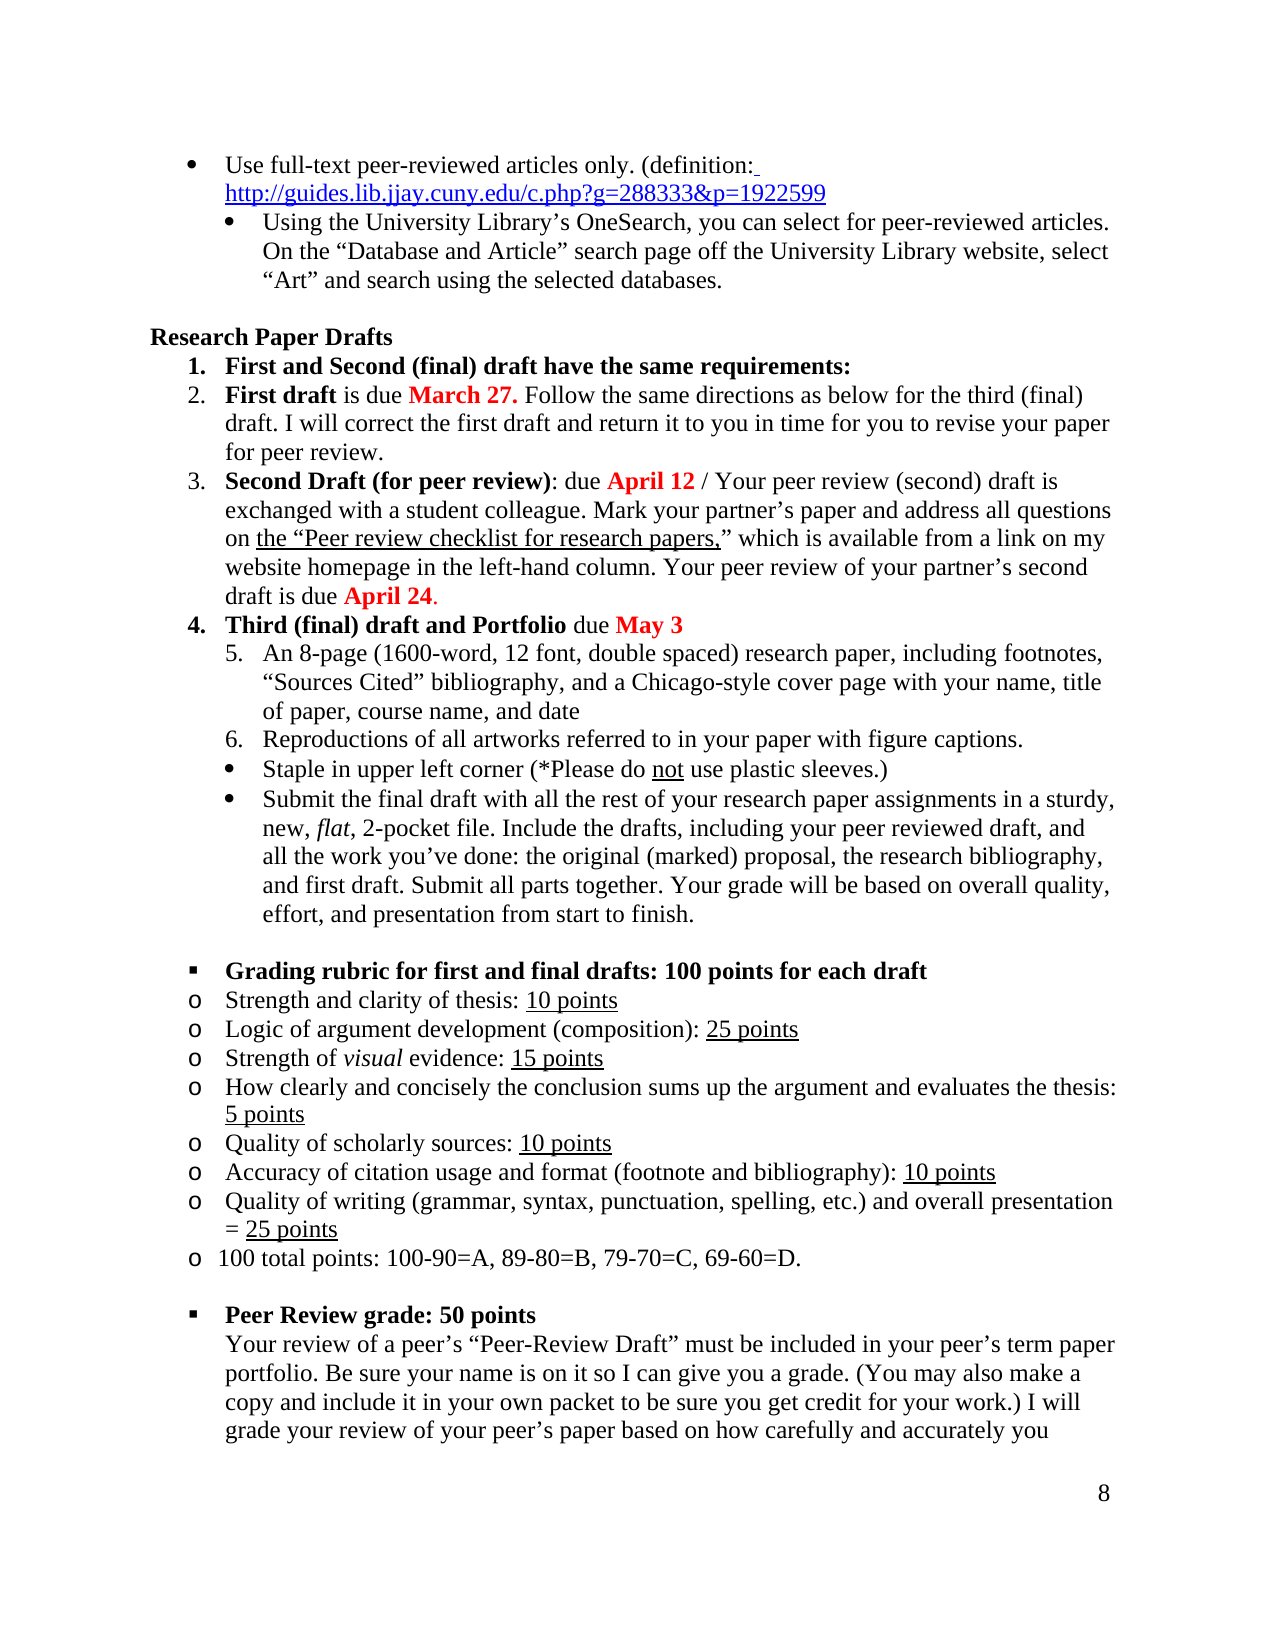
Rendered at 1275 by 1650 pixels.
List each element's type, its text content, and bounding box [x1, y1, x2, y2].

list Using the University Library’s OneSearch, you can select for peer-reviewed articles. On the “Database and Article” search page off the University Library website, select “Art” and search using the selected databases. [225, 207, 1109, 293]
list Accuracy of citation usage and format (footnote and bibliography): 10 points [187, 1158, 1148, 1187]
list First and Second (final) draft have the same requirements: [187, 351, 1148, 380]
text o 100 total points: 100-90=A, 89-80=B, 79-70=C, 69-60=D. [187, 1243, 1148, 1274]
list Quality of writing (grammar, syntax, punctuation, spelling, etc.) and overall presentation [187, 1187, 1148, 1215]
list Quality of scholarly sources: 10 points [187, 1128, 1148, 1158]
list Strength of visual evidence: 15 points [187, 1044, 1148, 1072]
list Staple in upper left corner (*Please do not use plastic sleeves.) [225, 753, 1148, 784]
list How clearly and concisely the conclusion sums up the argument and evaluates the thesis: 5 points [187, 1073, 1117, 1128]
list Logic of argument development (composition): 25 points [187, 1015, 1148, 1044]
subtitle Grading rubric for first and final drafts: 100 points for each draft [187, 956, 1148, 985]
list An 8-page (1600-word, 12 font, double spaced) research paper, including footnotes, “Sources Cited” bibliography, and a Chicago-style cover page with your name, title of paper, course name, and date [225, 638, 1103, 725]
list Strength and clarity of thesis: 10 points [187, 985, 1148, 1015]
list Reproductions of all artworks referred to in your paper with figure captions. [225, 725, 1148, 753]
list Use full-text peer-reviewed articles only. (definition: http://guides.lib.jjay.cuny.edu/c.php?g=288333&p=1922599 [187, 150, 832, 207]
text Your review of a peer’s “Peer-Review Draft” must be included in your peer’s term paper portfolio. Be sure your name is on it so I can give you a grade. (You may also make a copy and include it in your own packet to be sure you get credit for your work.) I will grade your review of your peer’s paper based on how carefully and accurately you [225, 1329, 1117, 1444]
list First draft is due March 27. Follow the same directions as below for the third (final) draft. I will correct the first draft and return it to you in time for you to revise your paper for peer review. [187, 380, 1109, 466]
text = 25 points [225, 1215, 1148, 1243]
list Second Draft (for peer review): due April 12 / Your peer review (second) draft is exchanged with a student colleague. Mark your partner’s paper and address all questions on the “Peer review checklist for research papers,” which is available from a link on my website homepage in the left-hand column. Your peer review of your partner’s second draft is due April 24. [187, 466, 1112, 610]
subtitle Third (final) draft and Portfolio due May 3 [187, 610, 1148, 638]
subtitle Peer Review grade: 50 points [187, 1301, 1148, 1329]
subtitle Research Paper Drafts [150, 322, 1148, 351]
list Submit the final draft with all the rest of your research paper assignments in a sturdy, new, flat, 2-pocket file. Include the drafts, including your peer reviewed draft, and all the work you’ve done: the original (marked) proposal, the research bibliography, and first draft. Submit all parts together. Your grade will be based on overall quality, effort, and presentation from start to finish. [225, 784, 1116, 928]
